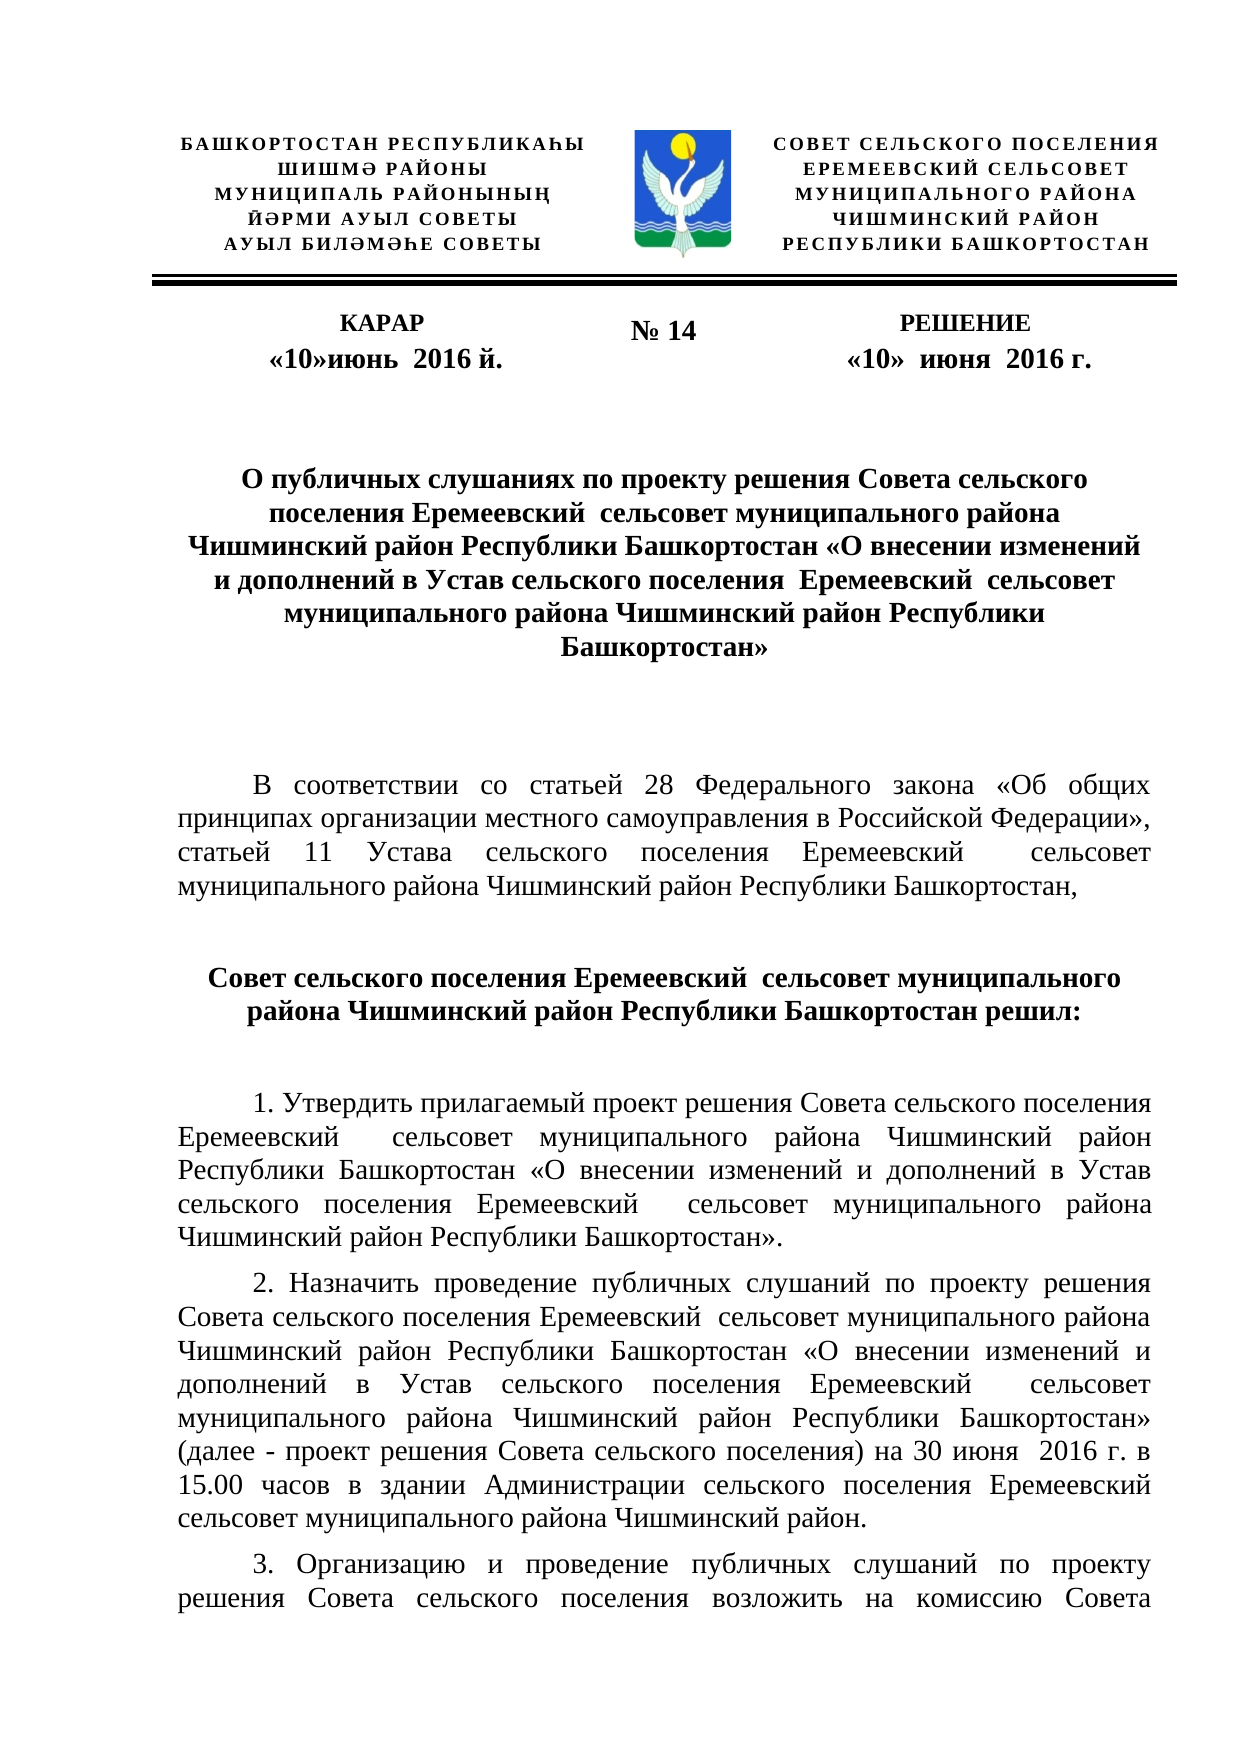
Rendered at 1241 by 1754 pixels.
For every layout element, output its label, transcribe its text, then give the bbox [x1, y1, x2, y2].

text Совет сельского поселения Еремеевский сельсовет муниципального района Чишминский район Республики Башкортостан решил: [177, 960, 1152, 1027]
text О публичных слушаниях по проекту решения Совета сельского поселения Еремеевский сельсовет муниципального района Чишминский район Республики Башкортостан «О внесении изменений и дополнений в Устав сельского поселения Еремеевский сельсовет муниципального района Чишминский район Республики Башкортостан» [177, 461, 1152, 662]
table_cell РЕШЕНИЕ «10» июня 2016 г. [754, 286, 1177, 379]
text 2. Назначить проведение публичных слушаний по проекту решения Совета сельского поселения Еремеевский сельсовет муниципального района Чишминский район Республики Башкортостан «О внесении изменений и дополнений в Устав сельского поселения Еремеевский сельсовет муниципального района Чишминский район Республики Башкортостан» (далее - проект решения Совета сельского поселения) на 30 июня 2016 г. в 15.00 часов в здании Администрации сельского поселения Еремеевский сельсовет муниципального района Чишминский район. [177, 1266, 1152, 1534]
table_header СОВЕТ СЕЛЬСКОГО ПОСЕЛЕНИЯ ЕРЕМЕЕВСКИЙ сельсовет МУНИЦИПАЛЬНОГО РАЙОНА ЧишминскИЙ район РЕСПУБЛИКИ БАШКОРТОСТАН [754, 118, 1177, 273]
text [177, 1546, 1152, 1613]
table_cell № 14 [612, 286, 754, 379]
table_header [612, 118, 754, 273]
table_cell КАРАР «10»июнь 2016 й. [152, 286, 612, 379]
text 1. Утвердить прилагаемый проект решения Совета сельского поселения Еремеевский сельсовет муниципального района Чишминский район Республики Башкортостан «О внесении изменений и дополнений в Устав сельского поселения Еремеевский сельсовет муниципального района Чишминский район Республики Башкортостан». [177, 1085, 1152, 1253]
picture [634, 130, 732, 258]
table_header БаШКортостан РеспубликАҺы ШишмӘ районы МУНИЦИПАЛЬ РАЙОНЫныҢ ӢӘРМИ АУЫЛ СОВЕТЫ ауыл биЛӘмӘҺе СОВЕТЫ [152, 118, 612, 273]
text В соответствии со статьей 28 Федерального закона «Об общих принципах организации местного самоуправления в Российской Федерации», статьей 11 Устава сельского поселения Еремеевский сельсовет муниципального района Чишминский район Республики Башкортостан, [177, 767, 1152, 901]
